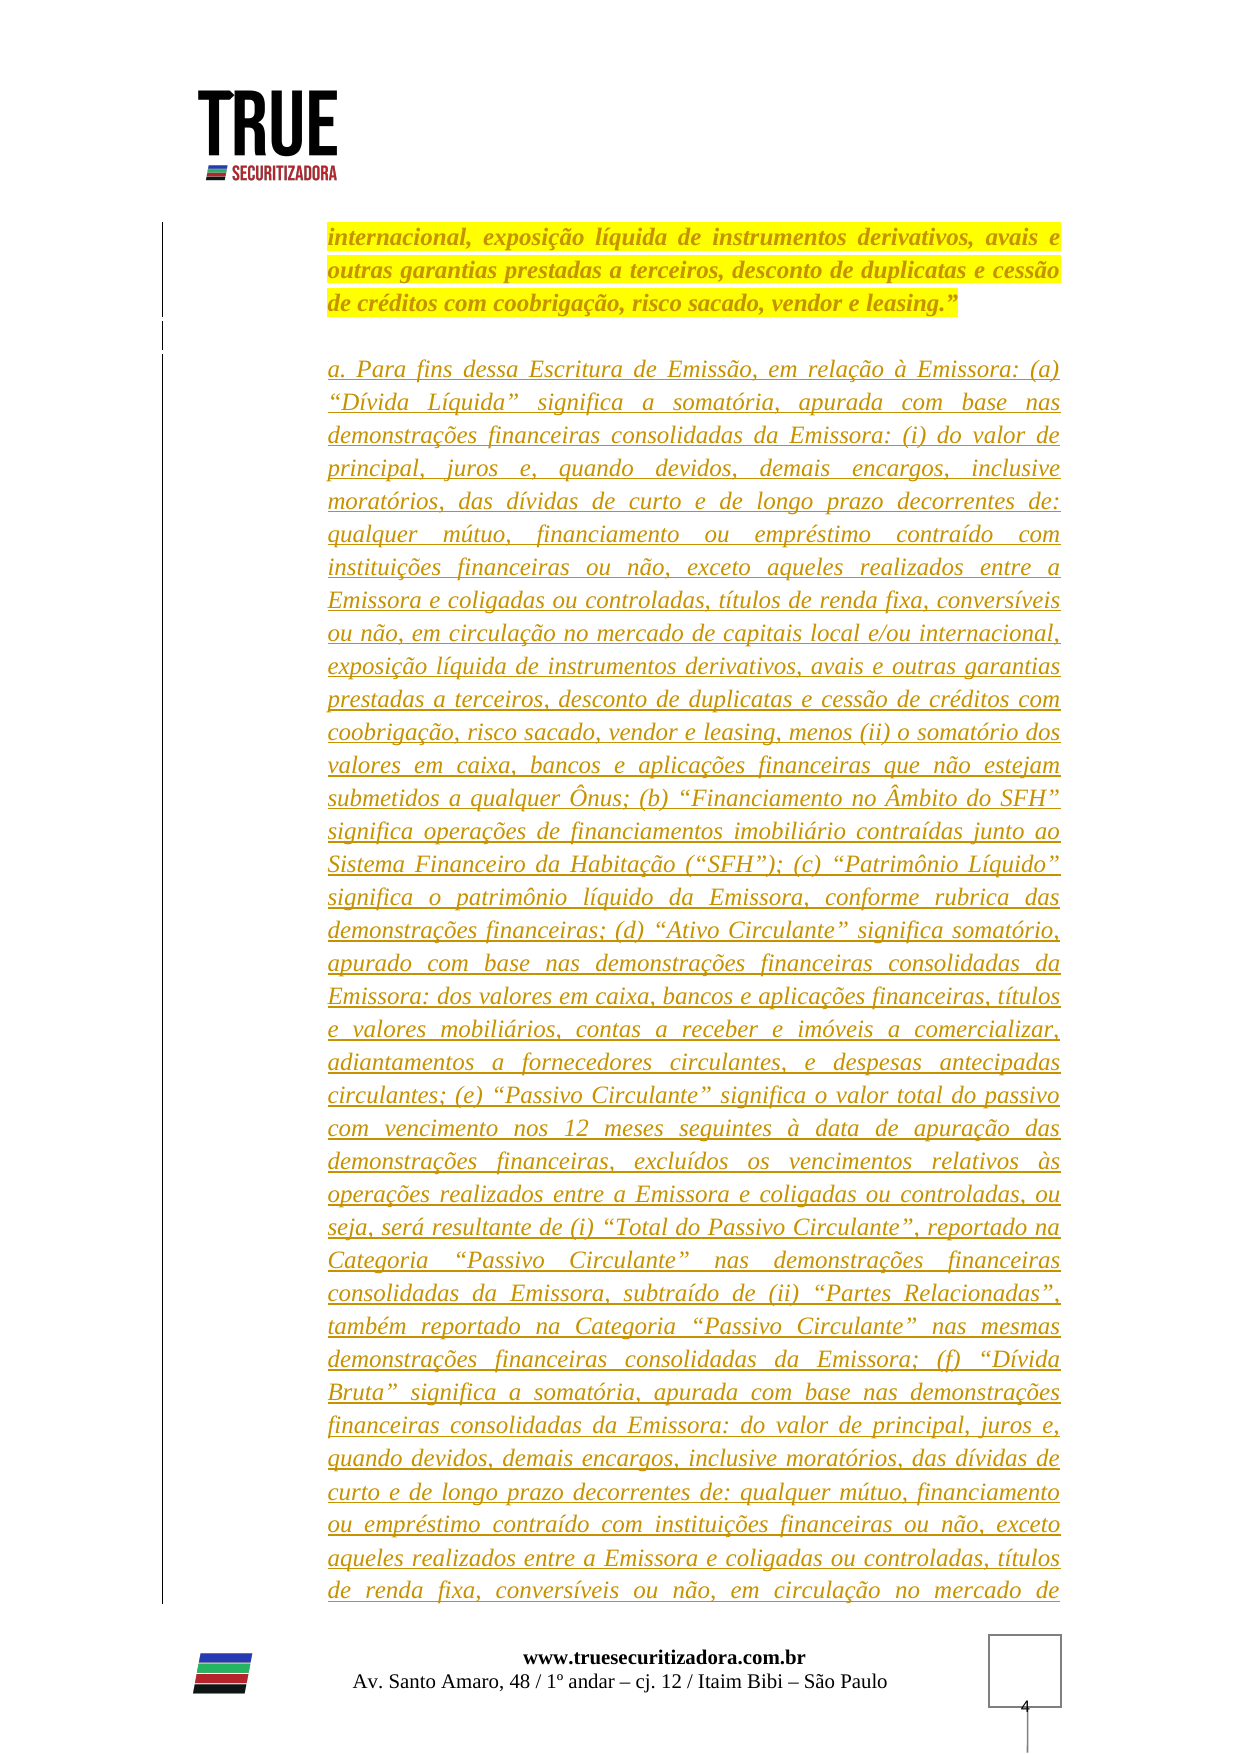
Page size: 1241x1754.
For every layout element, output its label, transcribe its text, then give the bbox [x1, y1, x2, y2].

picture [177, 52, 362, 222]
picture [177, 1640, 262, 1717]
